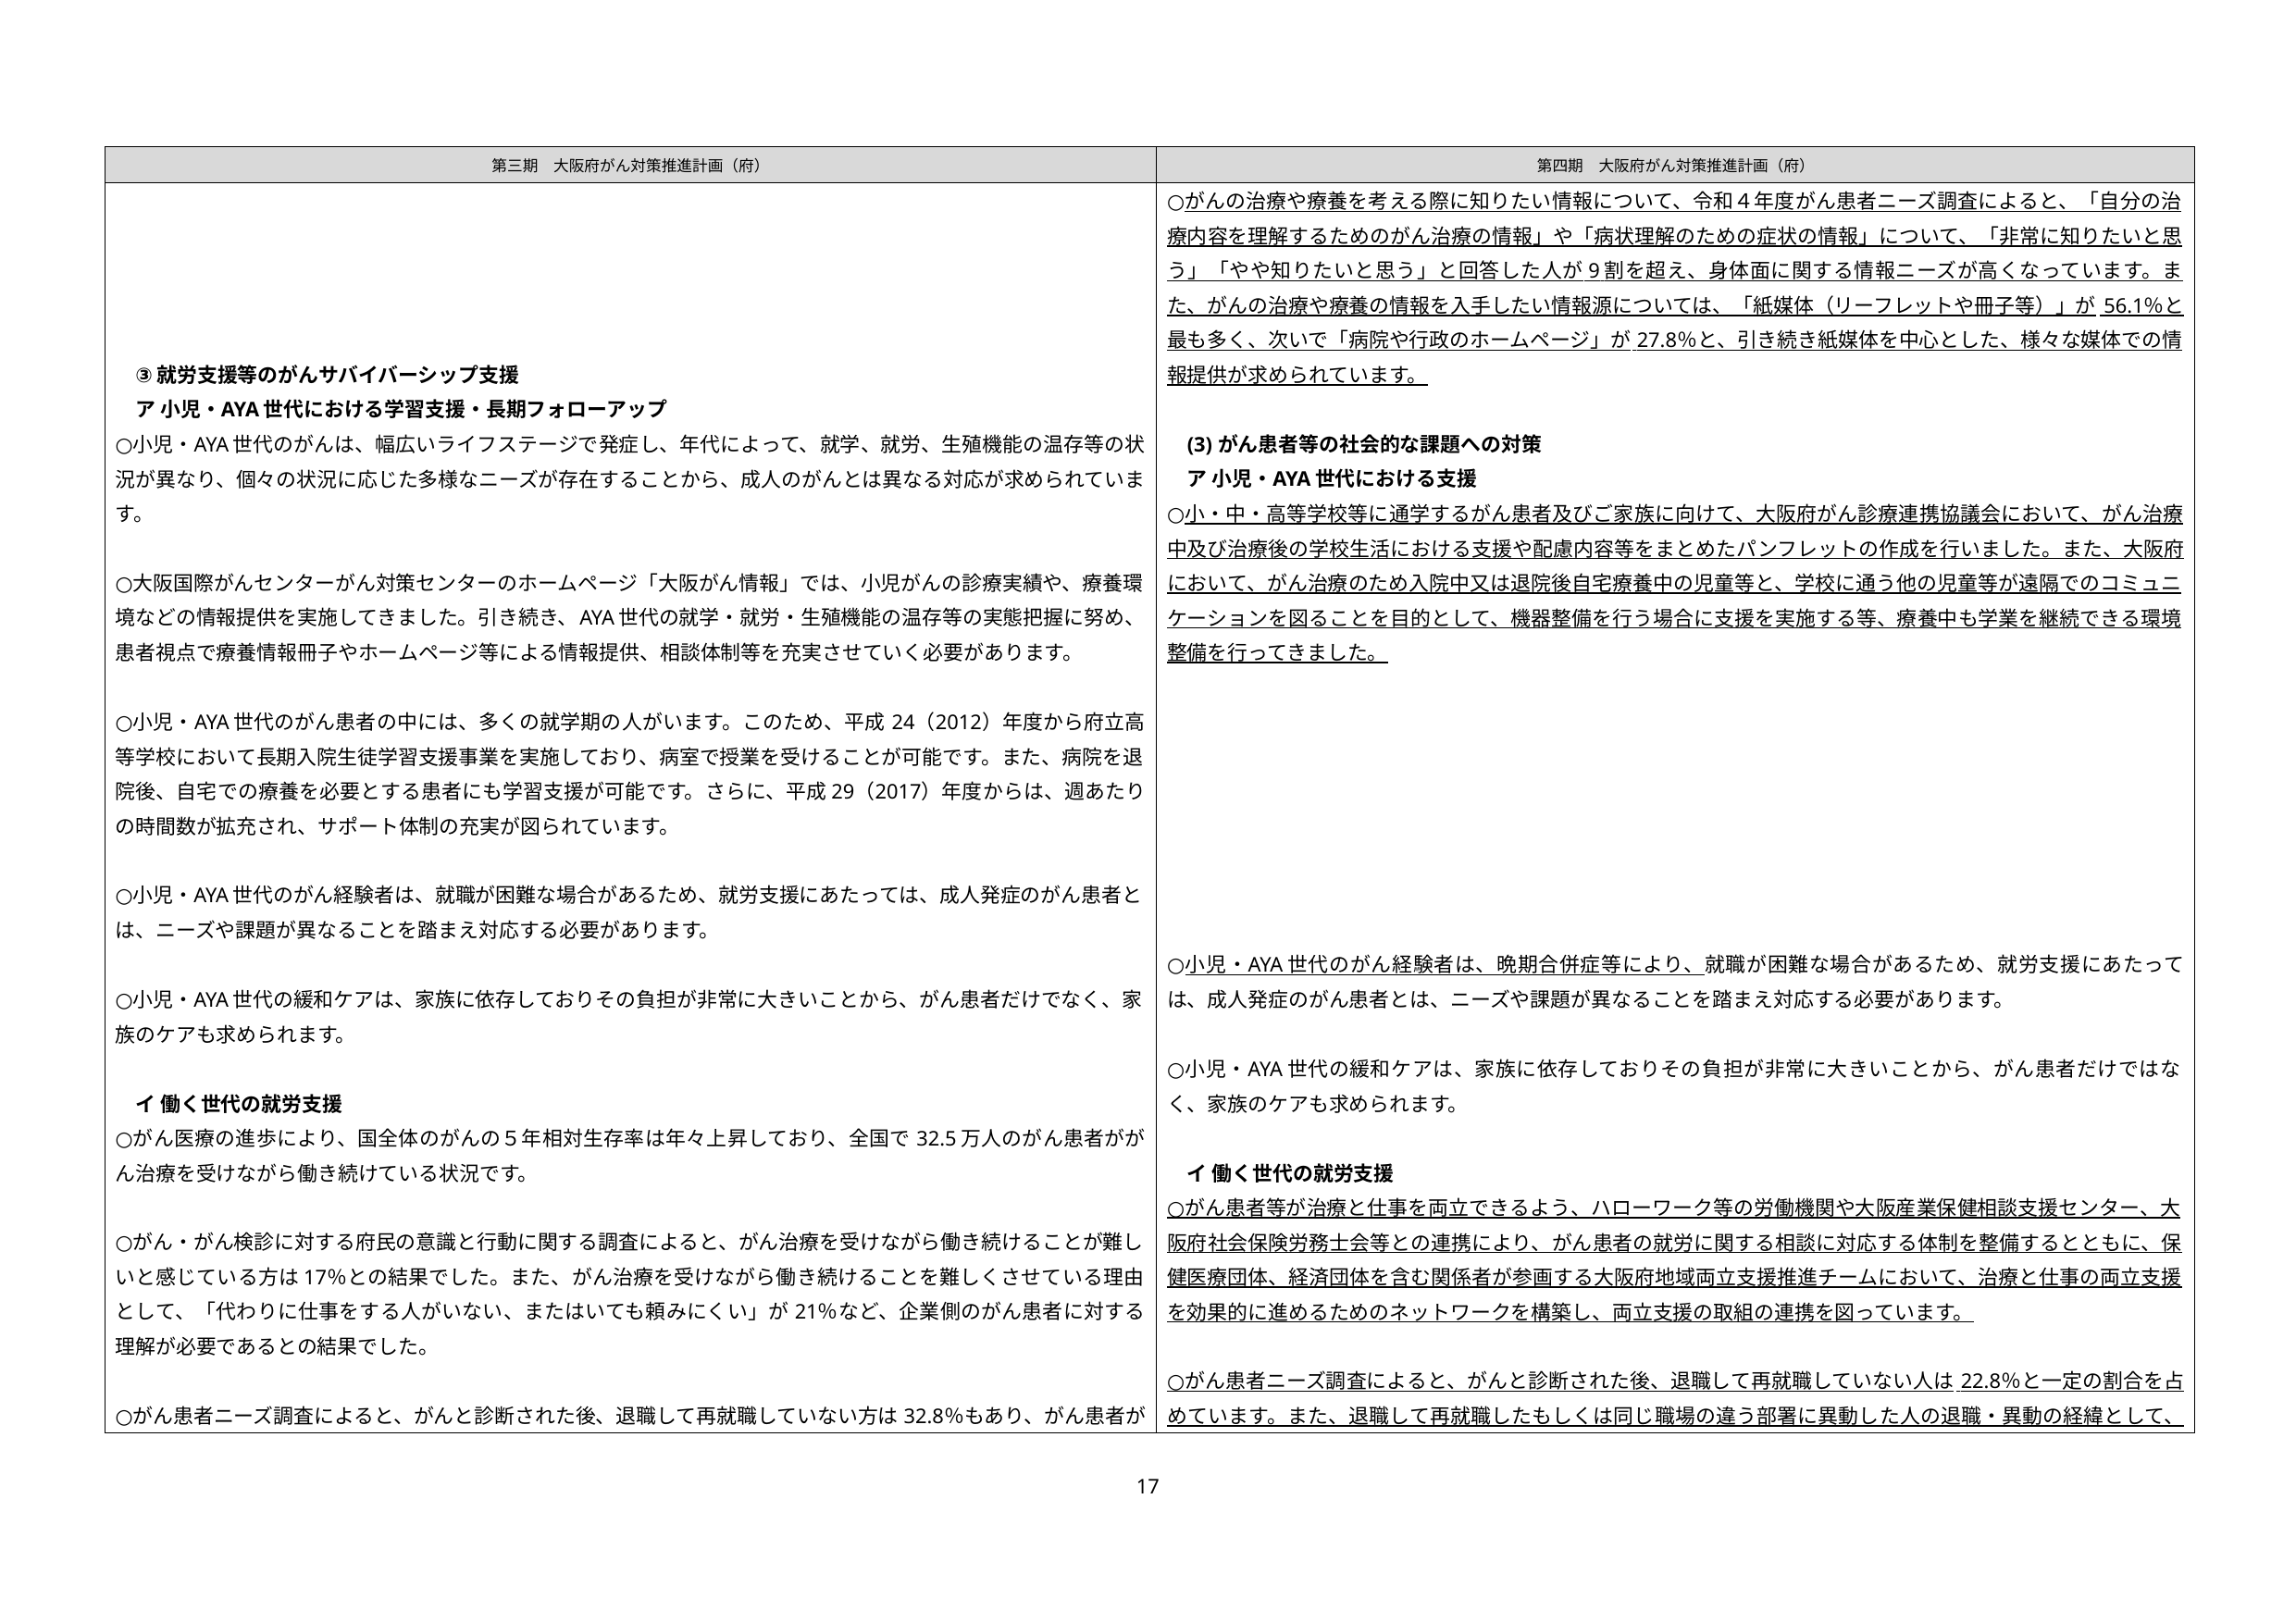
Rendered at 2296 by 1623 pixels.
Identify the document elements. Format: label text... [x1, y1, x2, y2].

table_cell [105, 183, 1156, 1432]
table_header 第四期 大阪府がん対策推進計画（府） [1157, 147, 2194, 182]
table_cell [1157, 183, 2194, 1432]
table_header 第三期 大阪府がん対策推進計画（府） [105, 147, 1156, 182]
